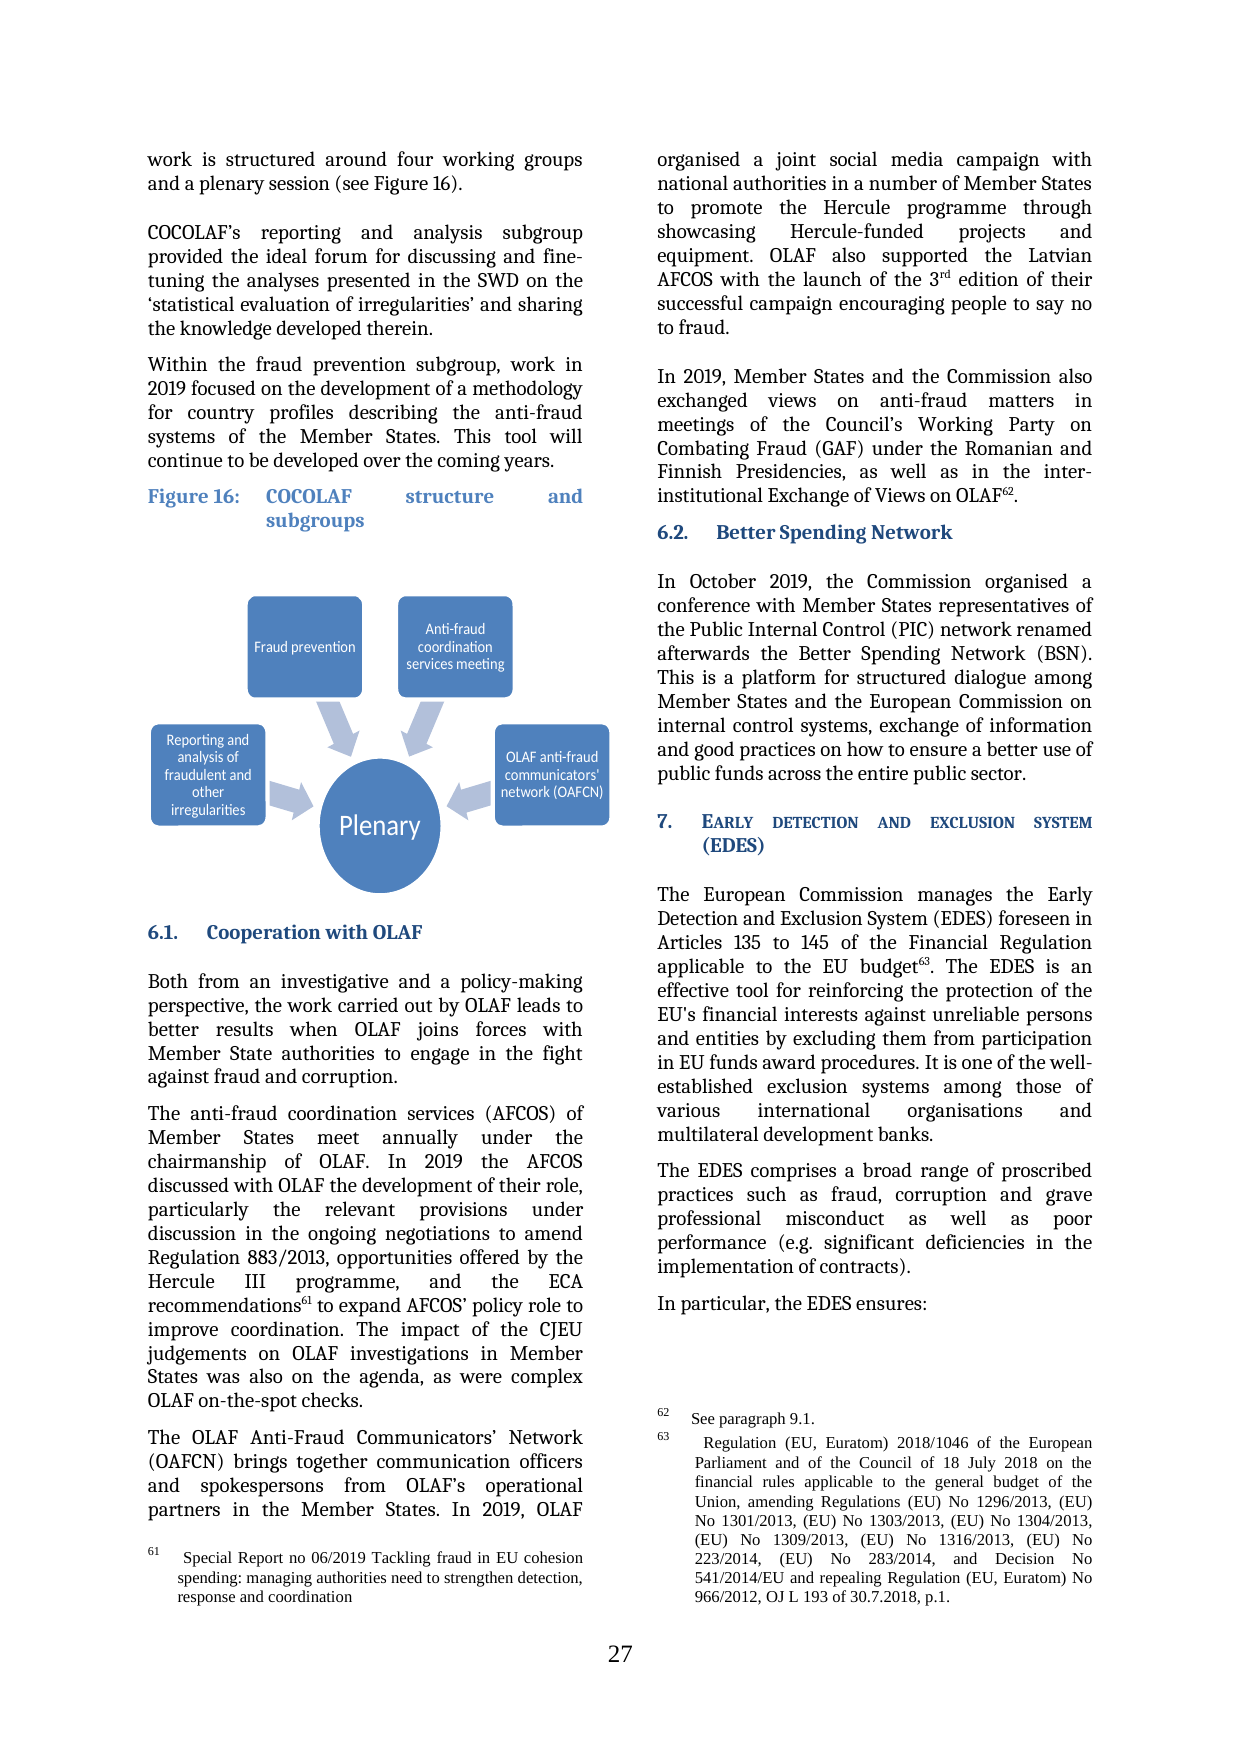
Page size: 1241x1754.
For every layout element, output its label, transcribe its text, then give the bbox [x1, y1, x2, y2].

text Within the fraud prevention subgroup, work in 2019 focused on the development of a methodology for country profiles describing the anti-fraud systems of the Member States. This tool will continue to be developed over the coming years. [148, 353, 583, 473]
text The European Commission manages the Early Detection and Exclusion System (EDES) foreseen in Articles 135 to 145 of the Financial Regulation applicable to the EU budget. The EDES is an effective tool for reinforcing the protection of the EU's financial interests against unreliable persons and entities by excluding them from participation in EU funds award procedures. It is one of the well-established exclusion systems among those of various international organisations and multilateral development banks. [657, 883, 1093, 1147]
text In 2019, Member States and the Commission also exchanged views on anti-fraud matters in meetings of the Council’s Working Party on Combating Fraud (GAF) under the Romanian and Finnish Presidencies, as well as in the inter-institutional Exchange of Views on OLAF. [657, 364, 1093, 508]
subtitle Better Spending Network [657, 521, 1093, 544]
text In particular, the EDES ensures: [657, 1291, 1093, 1315]
text The anti-fraud coordination services (AFCOS) of Member States meet annually under the chairmanship of OLAF. In 2019 the AFCOS discussed with OLAF the development of their role, particularly the relevant provisions under discussion in the ongoing negotiations to amend Regulation 883/2013, opportunities offered by the Hercule III programme, and the ECA recommendations to expand AFCOS’ policy role to improve coordination. The impact of the CJEU judgements on OLAF investigations in Member States was also on the agenda, as were complex OLAF on-the-spot checks. [148, 1102, 583, 1413]
text Figure 16: COCOLAF structure and subgroups [148, 485, 583, 533]
text COCOLAF’s reporting and analysis subgroup provided the ideal forum for discussing and fine-tuning the analyses presented in the SWD on the ‘statistical evaluation of irregularities’ and sharing the knowledge developed therein. [148, 221, 583, 340]
text The EDES comprises a broad range of proscribed practices such as fraud, corruption and grave professional misconduct as well as poor performance (e.g. significant deficiencies in the implementation of contracts). [657, 1159, 1093, 1279]
text Both from an investigative and a policy-making perspective, the work carried out by OLAF leads to better results when OLAF joins forces with Member State authorities to engage in the fight against fraud and corruption. [148, 969, 583, 1089]
subtitle Early detection and exclusion system (EDES) [657, 810, 1093, 858]
text In October 2019, the Commission organised a conference with Member States representatives of the Public Internal Control (PIC) network renamed afterwards the Better Spending Network (BSN). This is a platform for structured dialogue among Member States and the European Commission on internal control systems, exchange of information and good practices on how to ensure a better use of public funds across the entire public sector. [657, 569, 1093, 785]
text The OLAF Anti-Fraud Communicators’ Network (OAFCN) brings together communication officers and spokespersons from OLAF’s operational partners in the Member States. In 2019, OLAF organised a joint social media campaign with national authorities in a number of Member States to promote the Hercule programme through showcasing Hercule-funded projects and equipment. OLAF also supported the Latvian AFCOS with the launch of the 3rd edition of their successful campaign encouraging people to say no to fraud. [657, 148, 1093, 339]
text The OLAF Anti-Fraud Communicators’ Network (OAFCN) brings together communication officers and spokespersons from OLAF’s operational partners in the Member States. In 2019, OLAF organised a joint social media campaign with national authorities in a number of Member States to promote the Hercule programme through showcasing Hercule-funded projects and equipment. OLAF also supported the Latvian AFCOS with the launch of the 3rd edition of their successful campaign encouraging people to say no to fraud. [148, 1426, 583, 1521]
subtitle Cooperation with OLAF [148, 920, 583, 944]
